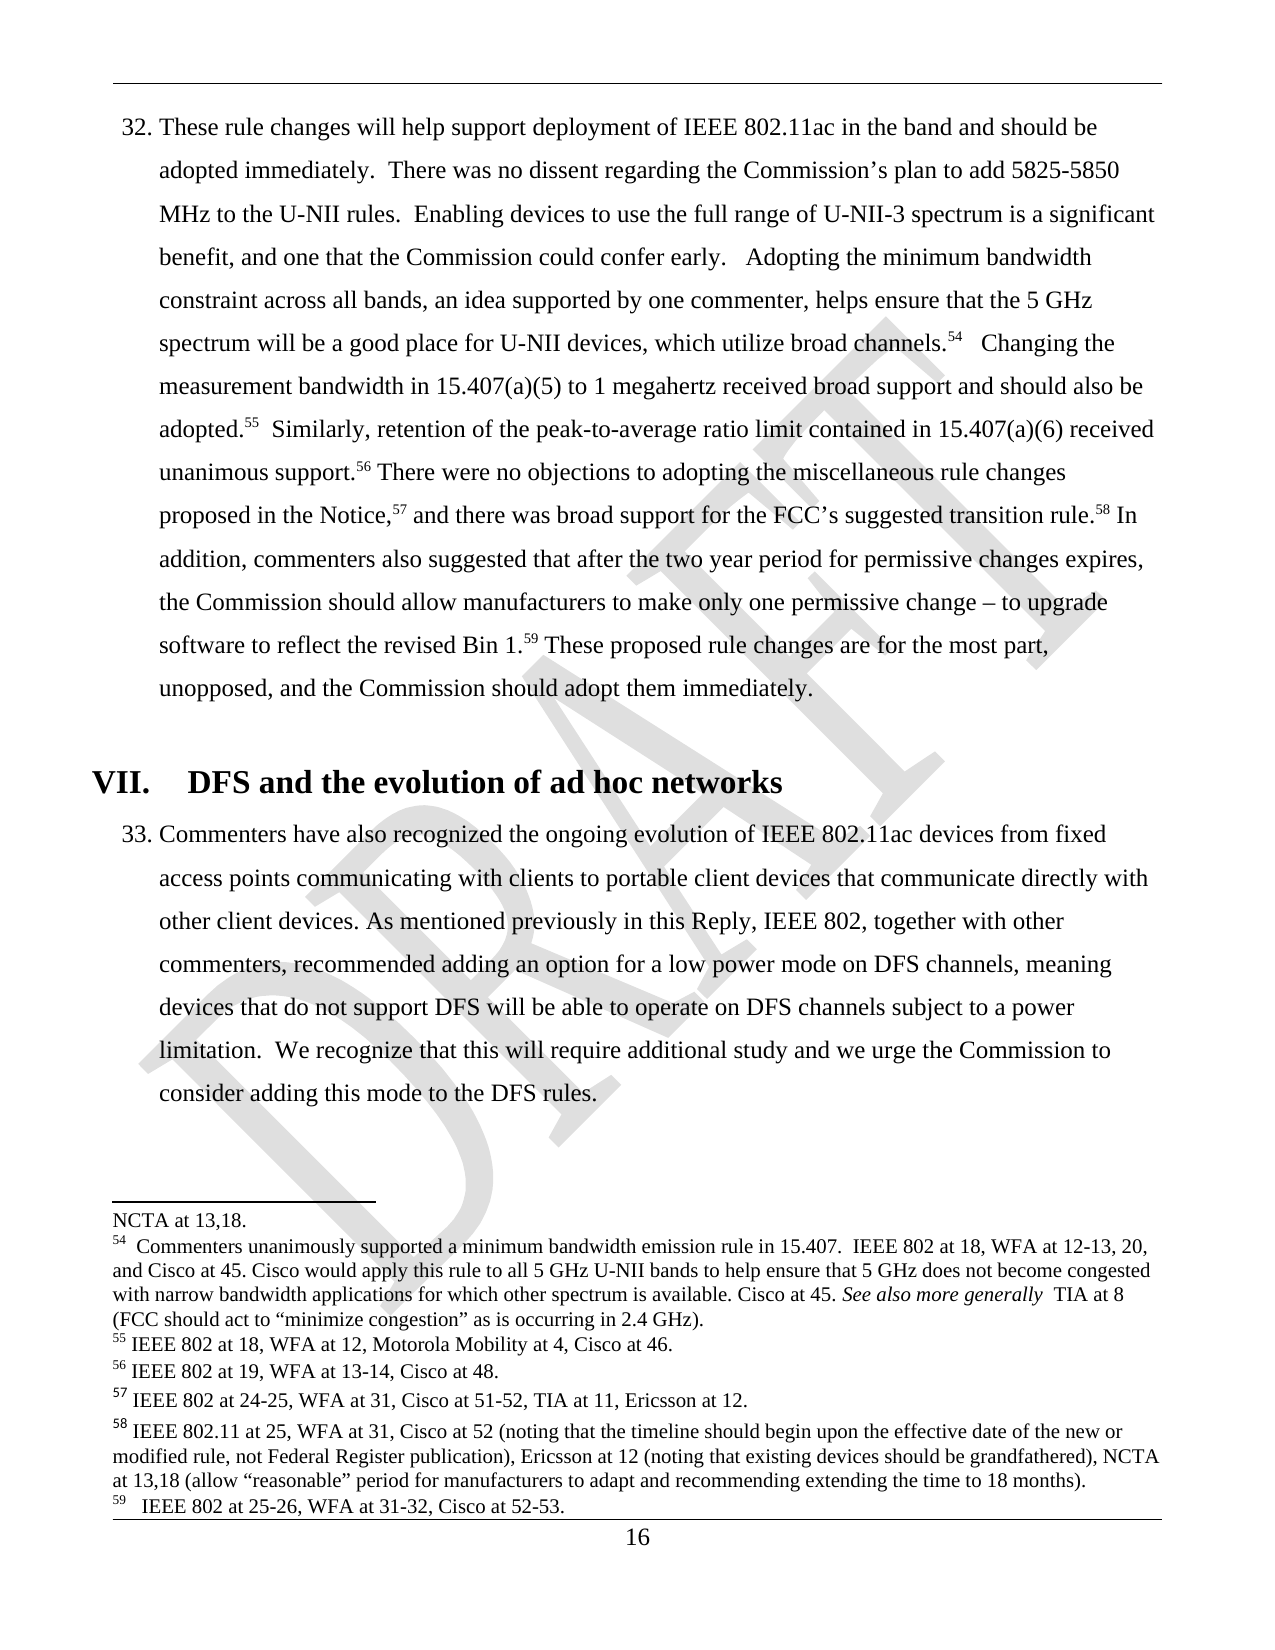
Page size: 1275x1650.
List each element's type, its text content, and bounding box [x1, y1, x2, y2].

list These rule changes will help support deployment of IEEE 802.11ac in the band and should be adopted immediately. There was no dissent regarding the Commission’s plan to add 5825-5850 MHz to the U-NII rules. Enabling devices to use the full range of U-NII-3 spectrum is a significant benefit, and one that the Commission could confer early. Adopting the minimum bandwidth constraint across all bands, an idea supported by one commenter, helps ensure that the 5 GHz spectrum will be a good place for U-NII devices, which utilize broad channels. Changing the measurement bandwidth in 15.407(a)(5) to 1 megahertz received broad support and should also be adopted. Similarly, retention of the peak-to-average ratio limit contained in 15.407(a)(6) received unanimous support. There were no objections to adopting the miscellaneous rule changes proposed in the Notice, and there was broad support for the FCC’s suggested transition rule. In addition, commenters also suggested that after the two year period for permissive changes expires, the Commission should allow manufacturers to make only one permissive change – to upgrade software to reflect the revised Bin 1. These proposed rule changes are for the most part, unopposed, and the Commission should adopt them immediately. [121, 112, 1162, 702]
list Commenters have also recognized the ongoing evolution of IEEE 802.11ac devices from fixed access points communicating with clients to portable client devices that communicate directly with other client devices. As mentioned previously in this Reply, IEEE 802, together with other commenters, recommended adding an option for a low power mode on DFS channels, meaning devices that do not support DFS will be able to operate on DFS channels subject to a power limitation. We recognize that this will require additional study and we urge the Commission to consider adding this mode to the DFS rules. [121, 819, 1162, 1107]
list DFS and the evolution of ad hoc networks [150, 762, 1162, 800]
